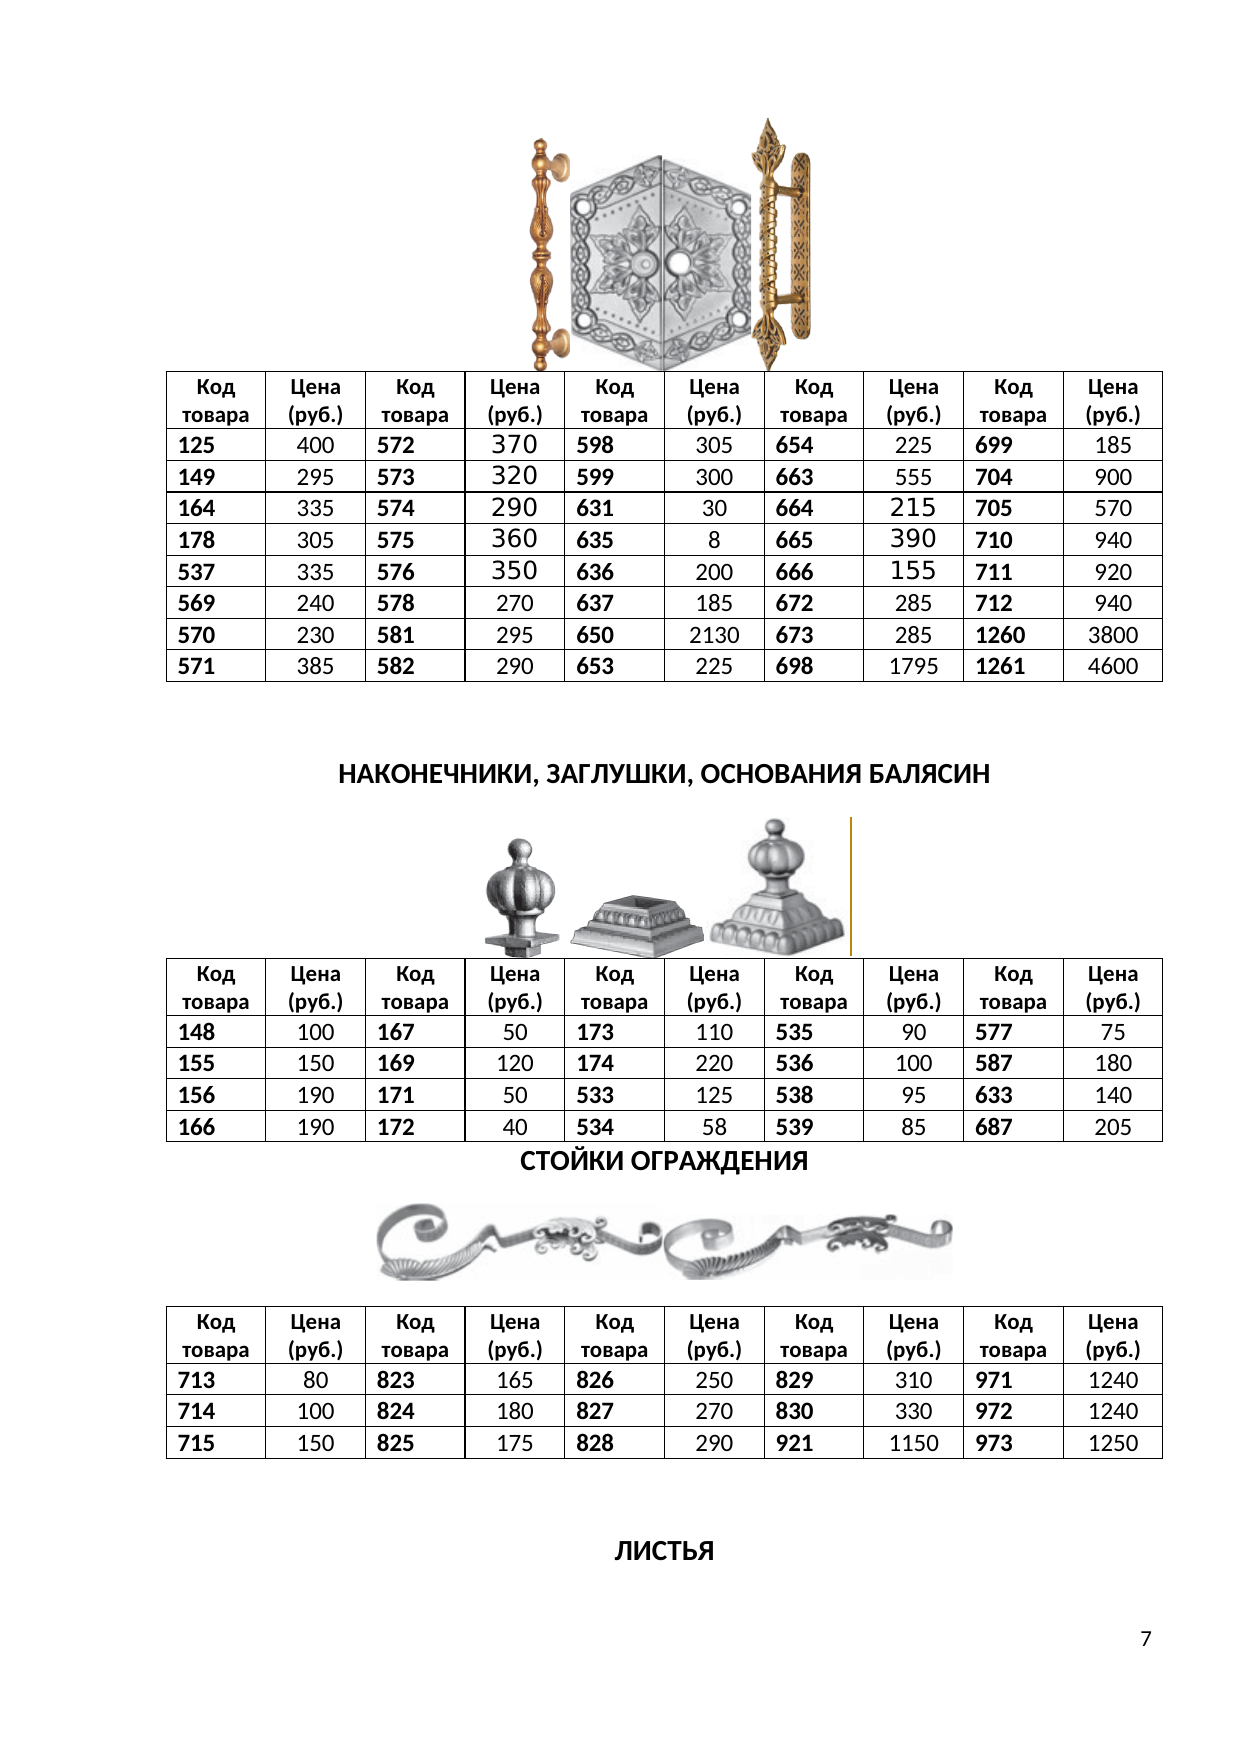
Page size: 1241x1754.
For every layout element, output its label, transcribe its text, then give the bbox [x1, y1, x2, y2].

table_cell 200 [665, 556, 764, 586]
table_header Код товара [964, 1307, 1063, 1363]
table_cell 100 [266, 1395, 365, 1426]
picture [529, 118, 811, 371]
table_cell 533 [565, 1079, 664, 1110]
table_cell 148 [167, 1016, 265, 1047]
table_cell 704 [964, 461, 1063, 491]
table_header Цена (руб.) [665, 372, 764, 428]
table_cell 185 [665, 587, 764, 618]
table_header Код товара [167, 372, 265, 428]
table_cell 75 [1064, 1016, 1162, 1047]
table_cell 663 [765, 461, 863, 491]
table_cell 360 [466, 524, 564, 554]
table_cell 290 [466, 493, 564, 523]
table_cell 100 [864, 1048, 963, 1078]
table_cell 823 [366, 1364, 464, 1394]
table_cell 180 [466, 1395, 564, 1426]
table_cell 305 [266, 524, 365, 554]
table_cell 156 [167, 1079, 265, 1110]
table_cell 940 [1064, 587, 1162, 618]
table_cell 714 [167, 1395, 265, 1426]
table_header Код товара [765, 959, 863, 1015]
table_header Цена (руб.) [266, 372, 365, 428]
table_cell 940 [1064, 524, 1162, 554]
table_header Код товара [366, 372, 464, 428]
table_cell 8 [665, 524, 764, 554]
table_cell 710 [964, 524, 1063, 554]
text СТОЙКИ ОГРАЖДЕНИЯ [177, 1142, 1152, 1178]
table_header Код товара [765, 1307, 863, 1363]
table_header Цена (руб.) [466, 1307, 564, 1363]
table_cell 538 [765, 1079, 863, 1110]
picture [377, 1204, 662, 1280]
table_cell 582 [366, 650, 464, 681]
table_cell 666 [765, 556, 863, 586]
table_cell 125 [167, 429, 265, 460]
table_cell 185 [1064, 429, 1162, 460]
table_cell 1795 [864, 650, 963, 681]
table_cell 972 [964, 1395, 1063, 1426]
picture [664, 1215, 952, 1279]
table_cell 599 [565, 461, 664, 491]
table_header Код товара [565, 959, 664, 1015]
table_cell 335 [266, 493, 365, 523]
table_cell 140 [1064, 1079, 1162, 1110]
table_cell 50 [466, 1079, 564, 1110]
table_cell 664 [765, 493, 863, 523]
table_cell 110 [665, 1016, 764, 1047]
table_cell 178 [167, 524, 265, 554]
table_header Цена (руб.) [864, 1307, 963, 1363]
table_cell 1261 [964, 650, 1063, 681]
table_cell 654 [765, 429, 863, 460]
table_cell 220 [665, 1048, 764, 1078]
table_cell 155 [864, 556, 963, 586]
table_cell 285 [864, 619, 963, 649]
table_cell 637 [565, 587, 664, 618]
table_cell 1240 [1064, 1364, 1162, 1394]
table_cell 58 [665, 1111, 764, 1141]
table_header Цена (руб.) [266, 959, 365, 1015]
table_header Цена (руб.) [466, 959, 564, 1015]
table_cell 587 [964, 1048, 1063, 1078]
table_header Цена (руб.) [266, 1307, 365, 1363]
table_cell 825 [366, 1427, 464, 1457]
table_cell 673 [765, 619, 863, 649]
table_header Код товара [366, 1307, 464, 1363]
table_header Цена (руб.) [1064, 372, 1162, 428]
table_cell 370 [466, 429, 564, 460]
table_cell 535 [765, 1016, 863, 1047]
table_cell 570 [167, 619, 265, 649]
table_cell 571 [167, 650, 265, 681]
table_cell 3800 [1064, 619, 1162, 649]
table_cell 712 [964, 587, 1063, 618]
table_cell 576 [366, 556, 464, 586]
table_cell 687 [964, 1111, 1063, 1141]
table_cell 175 [466, 1427, 564, 1457]
table_cell 40 [466, 1111, 564, 1141]
table_cell 653 [565, 650, 664, 681]
table_header Цена (руб.) [665, 1307, 764, 1363]
table_cell 166 [167, 1111, 265, 1141]
table_header Цена (руб.) [665, 959, 764, 1015]
table_cell 120 [466, 1048, 564, 1078]
table_cell 633 [964, 1079, 1063, 1110]
table_header Код товара [964, 959, 1063, 1015]
table_cell 167 [366, 1016, 464, 1047]
table_cell 830 [765, 1395, 863, 1426]
table_cell 80 [266, 1364, 365, 1394]
table_cell 310 [864, 1364, 963, 1394]
table_cell 578 [366, 587, 464, 618]
table_cell 539 [765, 1111, 863, 1141]
table_header Код товара [964, 372, 1063, 428]
table_cell 290 [665, 1427, 764, 1457]
table_cell 173 [565, 1016, 664, 1047]
table_cell 149 [167, 461, 265, 491]
table_header Код товара [167, 1307, 265, 1363]
table_cell 250 [665, 1364, 764, 1394]
table_header Код товара [565, 1307, 664, 1363]
table_cell 699 [964, 429, 1063, 460]
table_cell 171 [366, 1079, 464, 1110]
table_cell 350 [466, 556, 564, 586]
table_cell 631 [565, 493, 664, 523]
table_cell 285 [864, 587, 963, 618]
table_cell 672 [765, 587, 863, 618]
table_cell 581 [366, 619, 464, 649]
table_cell 598 [565, 429, 664, 460]
table_cell 713 [167, 1364, 265, 1394]
table_cell 636 [565, 556, 664, 586]
table_cell 205 [1064, 1111, 1162, 1141]
table_cell 534 [565, 1111, 664, 1141]
table_cell 575 [366, 524, 464, 554]
table_header Цена (руб.) [1064, 959, 1162, 1015]
table_cell 50 [466, 1016, 564, 1047]
table_cell 572 [366, 429, 464, 460]
table_cell 295 [266, 461, 365, 491]
table_header Код товара [366, 959, 464, 1015]
table_cell 295 [466, 619, 564, 649]
table_header Код товара [765, 372, 863, 428]
table_cell 1150 [864, 1427, 963, 1457]
table_cell 920 [1064, 556, 1162, 586]
text ЛИСТЬЯ [177, 1532, 1152, 1568]
table_header Цена (руб.) [1064, 1307, 1162, 1363]
table_cell 305 [665, 429, 764, 460]
table_cell 573 [366, 461, 464, 491]
table_cell 973 [964, 1427, 1063, 1457]
table_header Цена (руб.) [466, 372, 564, 428]
table_cell 1240 [1064, 1395, 1162, 1426]
table_cell 215 [864, 493, 963, 523]
table_cell 577 [964, 1016, 1063, 1047]
table_cell 390 [864, 524, 963, 554]
table_cell 100 [266, 1016, 365, 1047]
table_cell 290 [466, 650, 564, 681]
table_cell 4600 [1064, 650, 1162, 681]
table_cell 711 [964, 556, 1063, 586]
table_cell 900 [1064, 461, 1162, 491]
table_cell 225 [665, 650, 764, 681]
table_cell 125 [665, 1079, 764, 1110]
table_cell 829 [765, 1364, 863, 1394]
picture [570, 817, 851, 958]
table_cell 715 [167, 1427, 265, 1457]
table_cell 90 [864, 1016, 963, 1047]
table_cell 555 [864, 461, 963, 491]
table_cell 240 [266, 587, 365, 618]
table_cell 971 [964, 1364, 1063, 1394]
table_cell 827 [565, 1395, 664, 1426]
table_cell 650 [565, 619, 664, 649]
table_cell 150 [266, 1427, 365, 1457]
table_cell 270 [466, 587, 564, 618]
table_cell 705 [964, 493, 1063, 523]
table_cell 300 [665, 461, 764, 491]
table_cell 150 [266, 1048, 365, 1078]
table_cell 320 [466, 461, 564, 491]
table_cell 190 [266, 1079, 365, 1110]
table_cell 169 [366, 1048, 464, 1078]
table_cell 921 [765, 1427, 863, 1457]
table_cell 330 [864, 1395, 963, 1426]
table_cell 826 [565, 1364, 664, 1394]
table_header Цена (руб.) [864, 959, 963, 1015]
table_cell 665 [765, 524, 863, 554]
table_cell 174 [565, 1048, 664, 1078]
table_cell 400 [266, 429, 365, 460]
table_cell 537 [167, 556, 265, 586]
table_cell 230 [266, 619, 365, 649]
table_cell 828 [565, 1427, 664, 1457]
table_cell 1260 [964, 619, 1063, 649]
table_cell 824 [366, 1395, 464, 1426]
picture [484, 838, 560, 958]
table_cell 164 [167, 493, 265, 523]
table_cell 165 [466, 1364, 564, 1394]
table_cell 30 [665, 493, 764, 523]
table_cell 2130 [665, 619, 764, 649]
table_cell 570 [1064, 493, 1162, 523]
table_cell 270 [665, 1395, 764, 1426]
table_cell 1250 [1064, 1427, 1162, 1457]
table_cell 225 [864, 429, 963, 460]
table_cell 155 [167, 1048, 265, 1078]
table_cell 335 [266, 556, 365, 586]
table_cell 698 [765, 650, 863, 681]
table_cell 574 [366, 493, 464, 523]
table_cell 180 [1064, 1048, 1162, 1078]
table_cell 635 [565, 524, 664, 554]
table_cell 95 [864, 1079, 963, 1110]
text НАКОНЕЧНИКИ, ЗАГЛУШКИ, ОСНОВАНИЯ БАЛЯСИН [177, 755, 1152, 791]
table_cell 385 [266, 650, 365, 681]
table_header Цена (руб.) [864, 372, 963, 428]
table_cell 190 [266, 1111, 365, 1141]
table_cell 172 [366, 1111, 464, 1141]
table_cell 536 [765, 1048, 863, 1078]
table_cell 85 [864, 1111, 963, 1141]
table_header Код товара [167, 959, 265, 1015]
table_cell 569 [167, 587, 265, 618]
table_header Код товара [565, 372, 664, 428]
